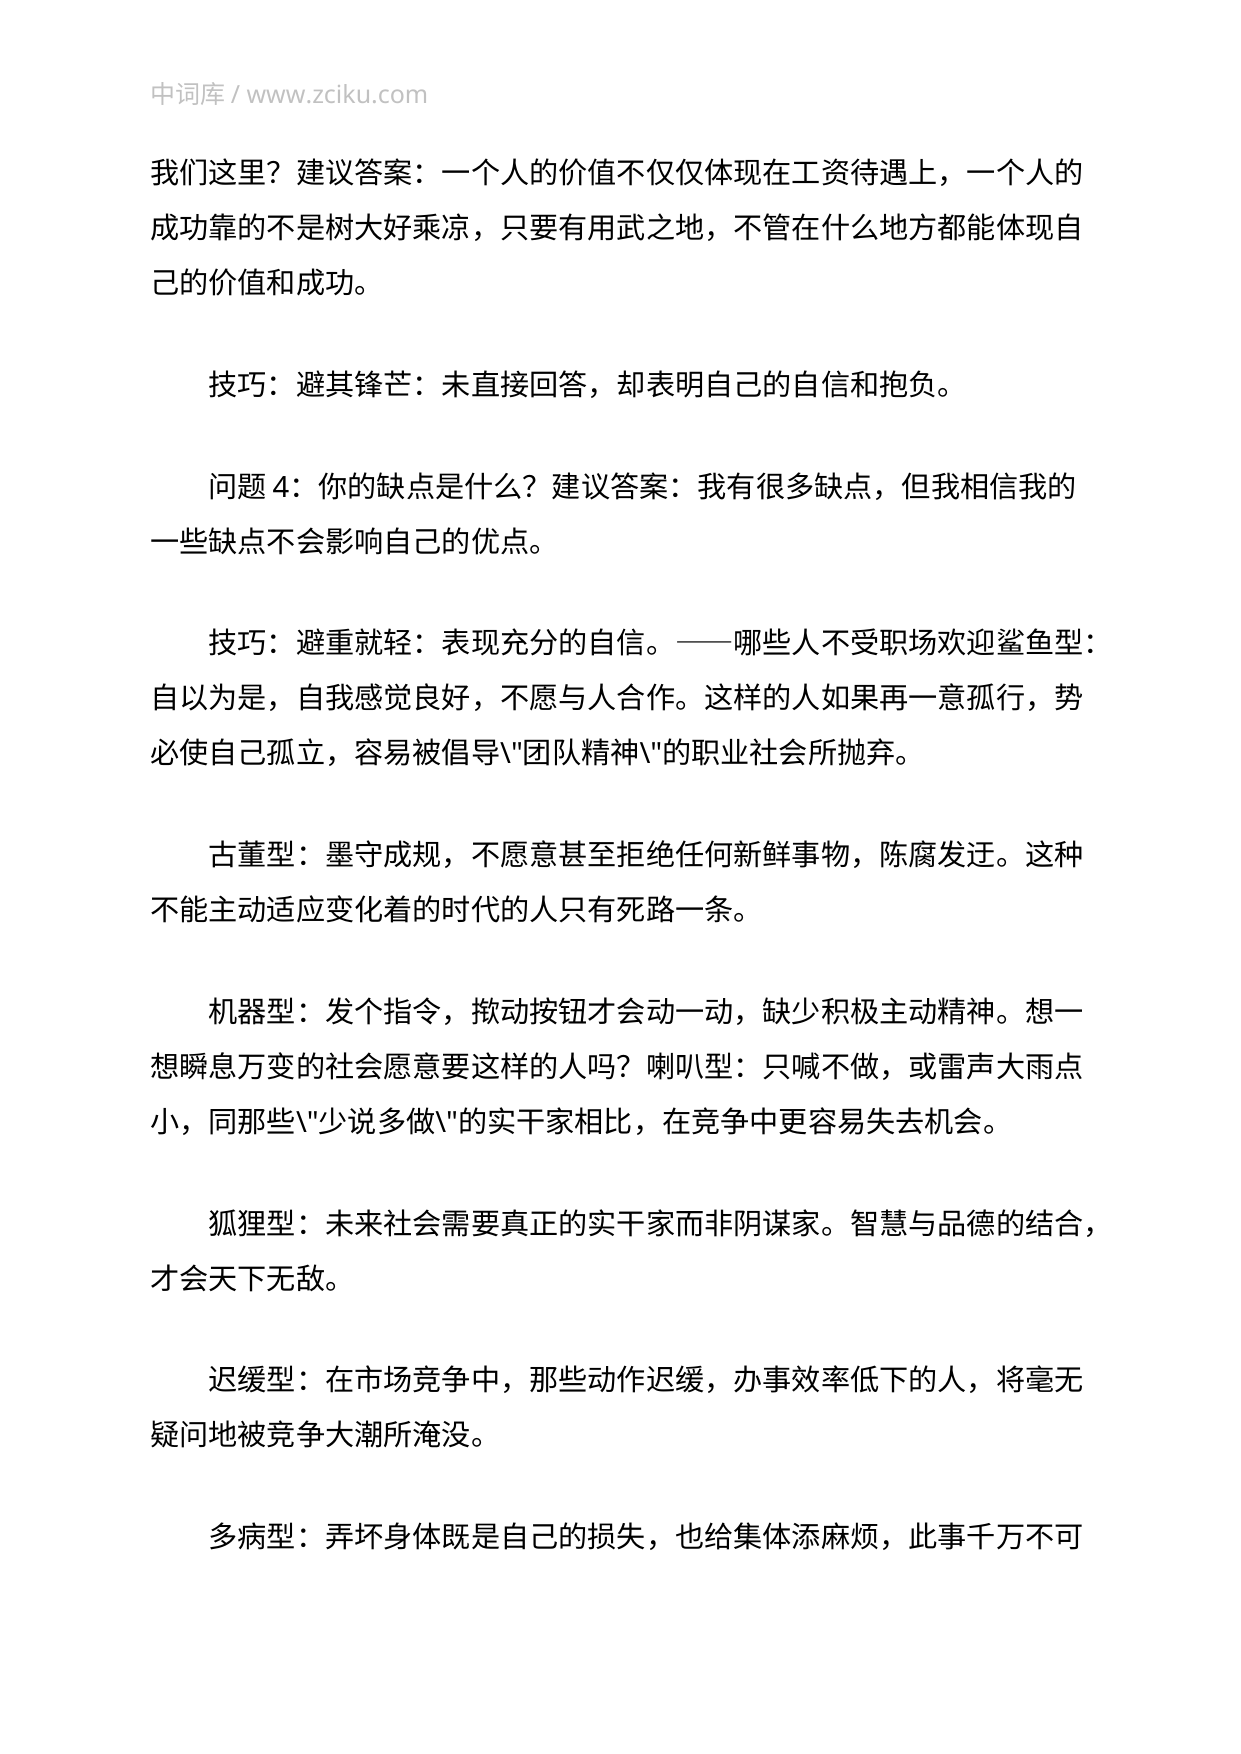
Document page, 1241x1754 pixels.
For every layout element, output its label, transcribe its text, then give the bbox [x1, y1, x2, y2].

text 机器型：发个指令，揿动按钮才会动一动，缺少积极主动精神。想一想瞬息万变的社会愿意要这样的人吗？喇叭型：只喊不做，或雷声大雨点小，同那些\"少说多做\"的实干家相比，在竞争中更容易失去机会。 [150, 988, 1090, 1141]
text 问题4：你的缺点是什么？建议答案：我有很多缺点，但我相信我的一些缺点不会影响自己的优点。 [150, 463, 1090, 561]
text 技巧：避重就轻：表现充分的自信。——哪些人不受职场欢迎鲨鱼型：自以为是，自我感觉良好，不愿与人合作。这样的人如果再一意孤行，势必使自己孤立，容易被倡导\"团队精神\"的职业社会所抛弃。 [150, 620, 1090, 772]
text 迟缓型：在市场竞争中，那些动作迟缓，办事效率低下的人，将毫无疑问地被竞争大潮所淹没。 [150, 1357, 1090, 1454]
text 狐狸型：未来社会需要真正的实干家而非阴谋家。智慧与品德的结合，才会天下无敌。 [150, 1200, 1090, 1297]
text 古董型：墨守成规，不愿意甚至拒绝任何新鲜事物，陈腐发迂。这种不能主动适应变化着的时代的人只有死路一条。 [150, 832, 1090, 929]
text 技巧：避其锋芒：未直接回答，却表明自己的自信和抱负。 [150, 362, 1090, 404]
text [150, 1514, 1090, 1556]
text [150, 150, 1090, 302]
